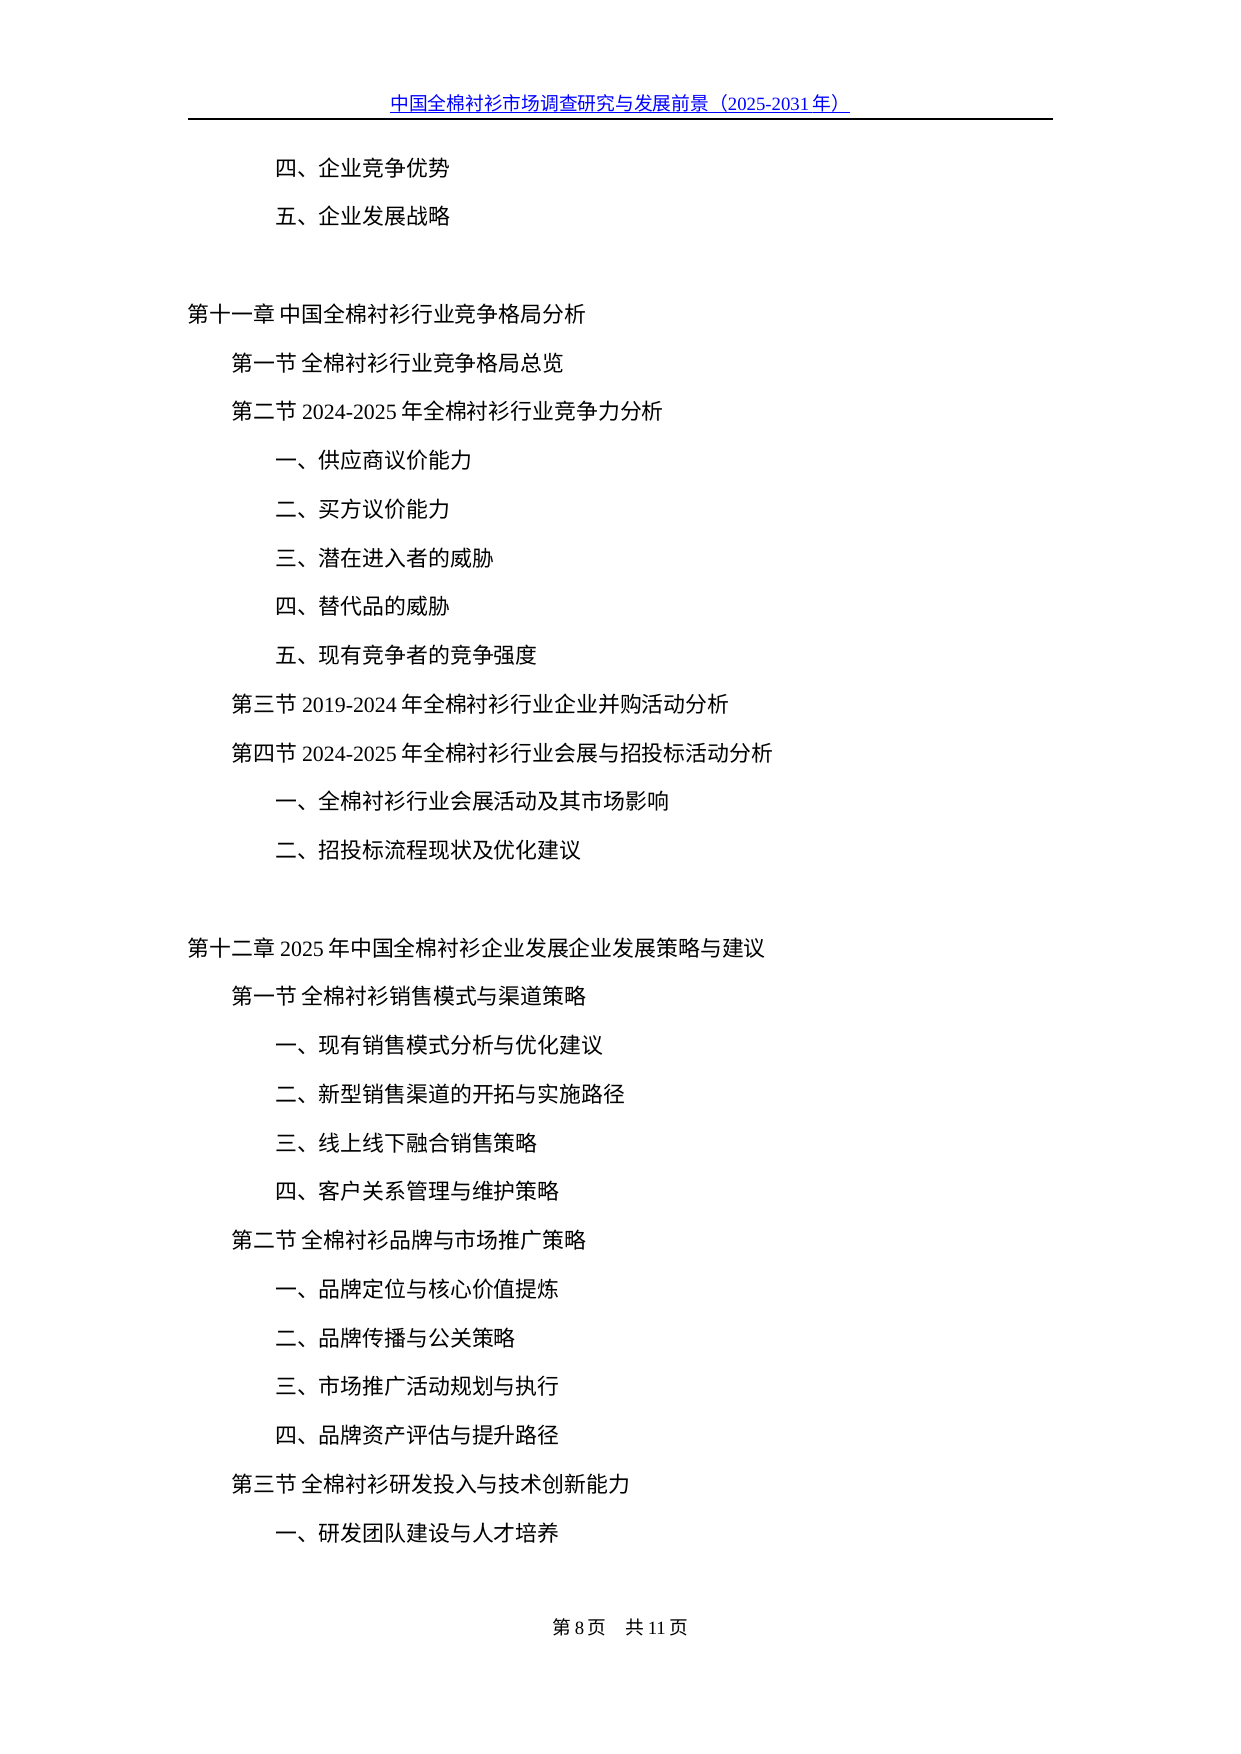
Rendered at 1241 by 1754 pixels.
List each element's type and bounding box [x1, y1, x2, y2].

text [187, 150, 1053, 1548]
